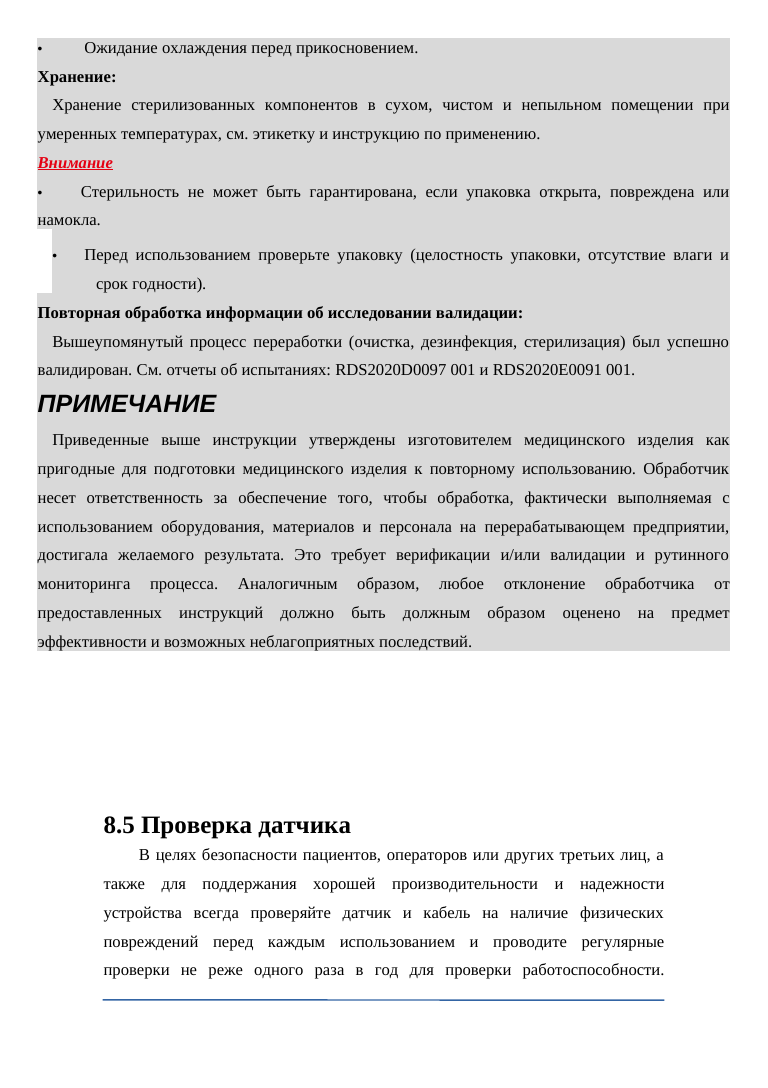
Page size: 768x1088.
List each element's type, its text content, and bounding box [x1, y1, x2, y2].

text Внимание [37, 153, 730, 172]
text Хранение: [37, 66, 730, 86]
list Перед использованием проверьте упаковку (целостность упаковки, отсутствие влаги и срок годности). [52, 245, 730, 293]
text Вышеупомянутый процесс переработки (очистка, дезинфекция, стерилизация) был успешно валидирован. См. отчеты об испытаниях: RDS2020D0097 001 и RDS2020E0091 001. [37, 331, 730, 379]
text Приведенные выше инструкции утверждены изготовителем медицинского изделия как пригодные для подготовки медицинского изделия к повторному использованию. Обработчик несет ответственность за обеспечение того, чтобы обработка, фактически выполняемая с использованием оборудования, материалов и персонала на перерабатывающем предприятии, достигала желаемого результата. Это требует верификации и/или валидации и рутинного мониторинга процесса. Аналогичным образом, любое отклонение обработчика от предоставленных инструкций должно быть должным образом оценено на предмет эффективности и возможных неблагоприятных последствий. [37, 430, 730, 651]
text ПРИМЕЧАНИЕ [37, 389, 730, 418]
text 8.5 Проверка датчика [103, 810, 665, 839]
list Стерильность не может быть гарантирована, если упаковка открыта, повреждена или намокла. [37, 181, 730, 229]
text Хранение стерилизованных компонентов в сухом, чистом и непыльном помещении при умеренных температурах, см. этикетку и инструкцию по применению. [37, 95, 730, 143]
list Ожидание охлаждения перед прикосновением. [37, 38, 730, 57]
text Повторная обработка информации об исследовании валидации: [37, 303, 730, 322]
text В целях безопасности пациентов, операторов или других третьих лиц, а также для поддержания хорошей производительности и надежности устройства всегда проверяйте датчик и кабель на наличие физических повреждений перед каждым использованием и проводите регулярные проверки не реже одного раза в год для проверки работоспособности. разрешение, диапазон линейности и коррекция, если необходимо, свяжитесь с нами или местным дилером для регулярной проверки. [103, 845, 665, 991]
